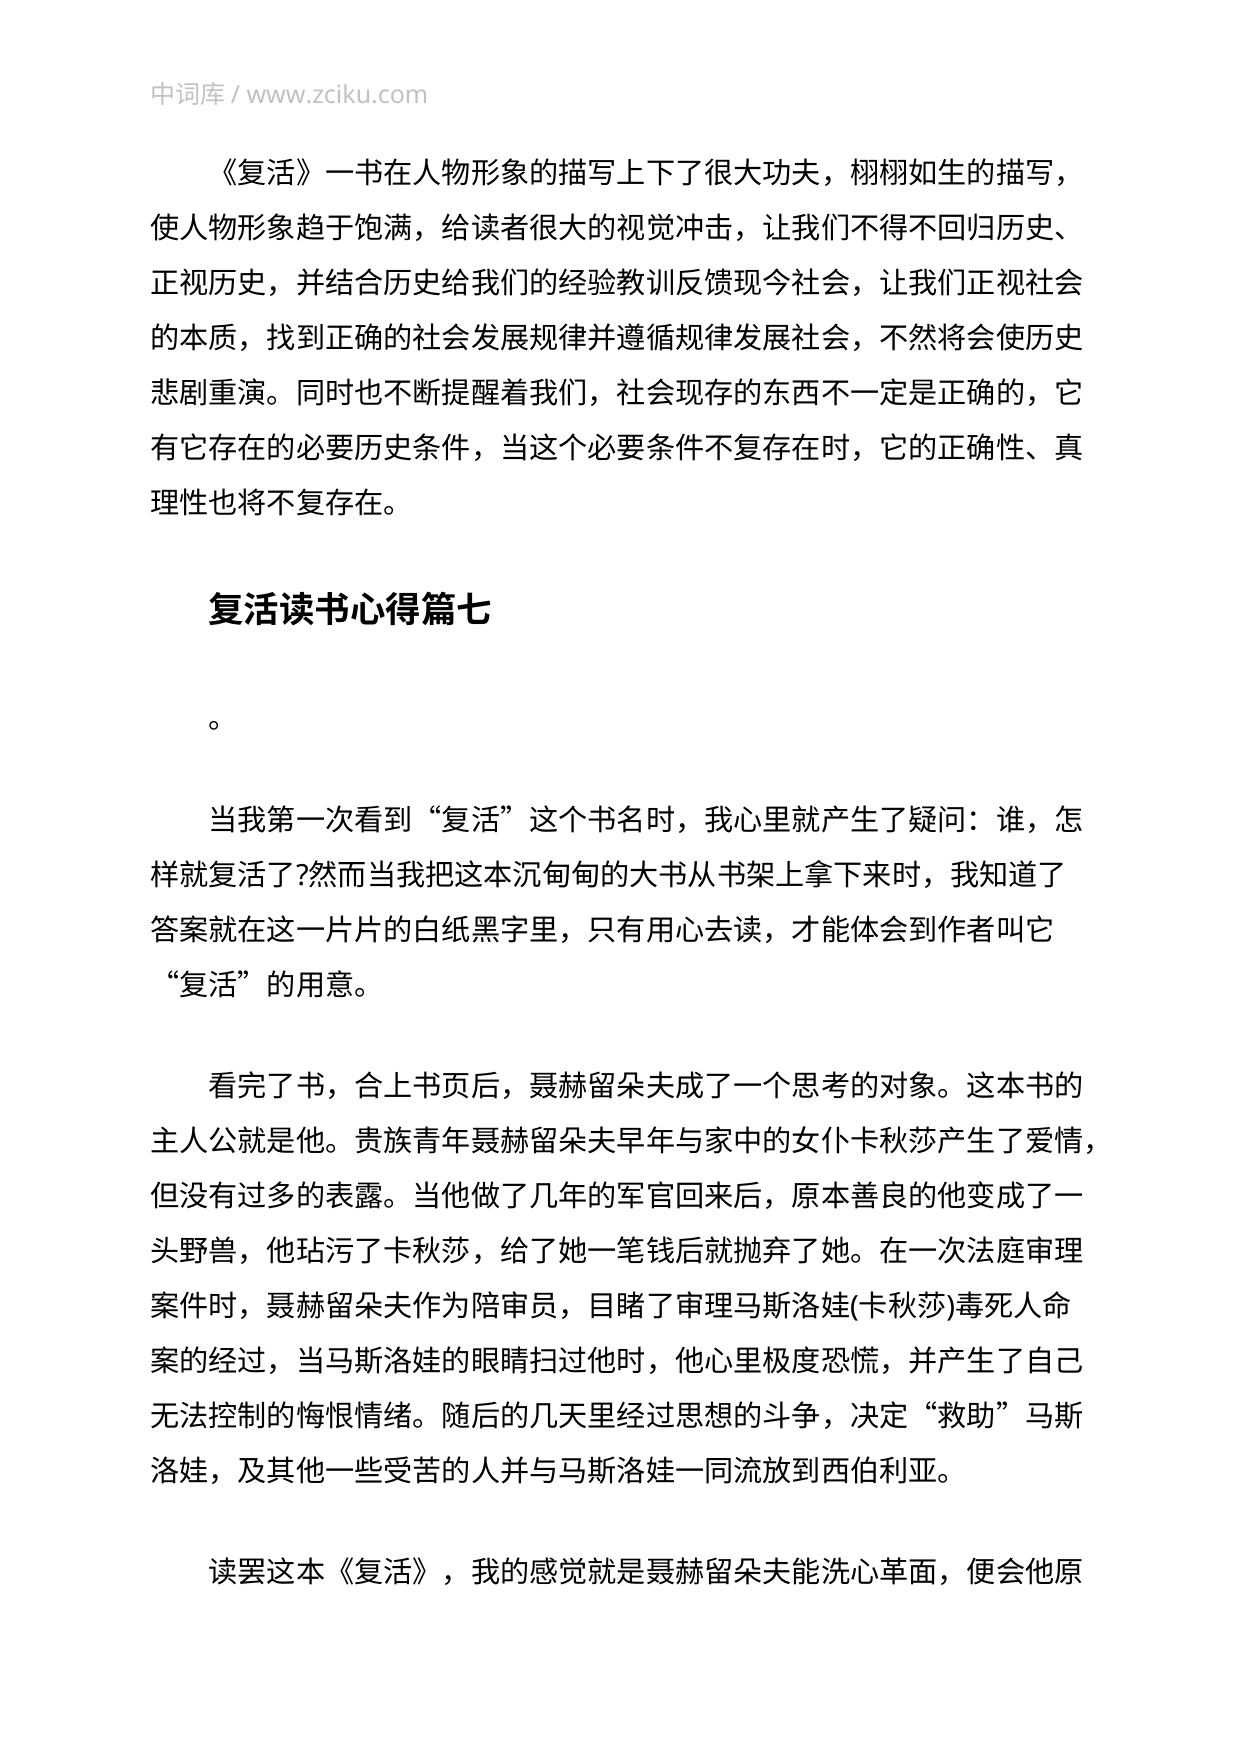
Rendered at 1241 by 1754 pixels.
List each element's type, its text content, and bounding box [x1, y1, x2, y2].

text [150, 1549, 1090, 1591]
text 《复活》一书在人物形象的描写上下了很大功夫，栩栩如生的描写，使人物形象趋于饱满，给读者很大的视觉冲击，让我们不得不回归历史、正视历史，并结合历史给我们的经验教训反馈现今社会，让我们正视社会的本质，找到正确的社会发展规律并遵循规律发展社会，不然将会使历史悲剧重演。同时也不断提醒着我们，社会现存的东西不一定是正确的，它有它存在的必要历史条件，当这个必要条件不复存在时，它的正确性、真理性也将不复存在。 [150, 150, 1090, 522]
text 。 [150, 694, 1090, 737]
text 复活读书心得篇七 [150, 581, 1090, 632]
text 看完了书，合上书页后，聂赫留朵夫成了一个思考的对象。这本书的主人公就是他。贵族青年聂赫留朵夫早年与家中的女仆卡秋莎产生了爱情，但没有过多的表露。当他做了几年的军官回来后，原本善良的他变成了一头野兽，他玷污了卡秋莎，给了她一笔钱后就抛弃了她。在一次法庭审理案件时，聂赫留朵夫作为陪审员，目睹了审理马斯洛娃(卡秋莎)毒死人命案的经过，当马斯洛娃的眼睛扫过他时，他心里极度恐慌，并产生了自己无法控制的悔恨情绪。随后的几天里经过思想的斗争，决定“救助”马斯洛娃，及其他一些受苦的人并与马斯洛娃一同流放到西伯利亚。 [150, 1063, 1090, 1489]
text 当我第一次看到“复活”这个书名时，我心里就产生了疑问：谁，怎样就复活了?然而当我把这本沉甸甸的大书从书架上拿下来时，我知道了答案就在这一片片的白纸黑字里，只有用心去读，才能体会到作者叫它“复活”的用意。 [150, 796, 1090, 1003]
